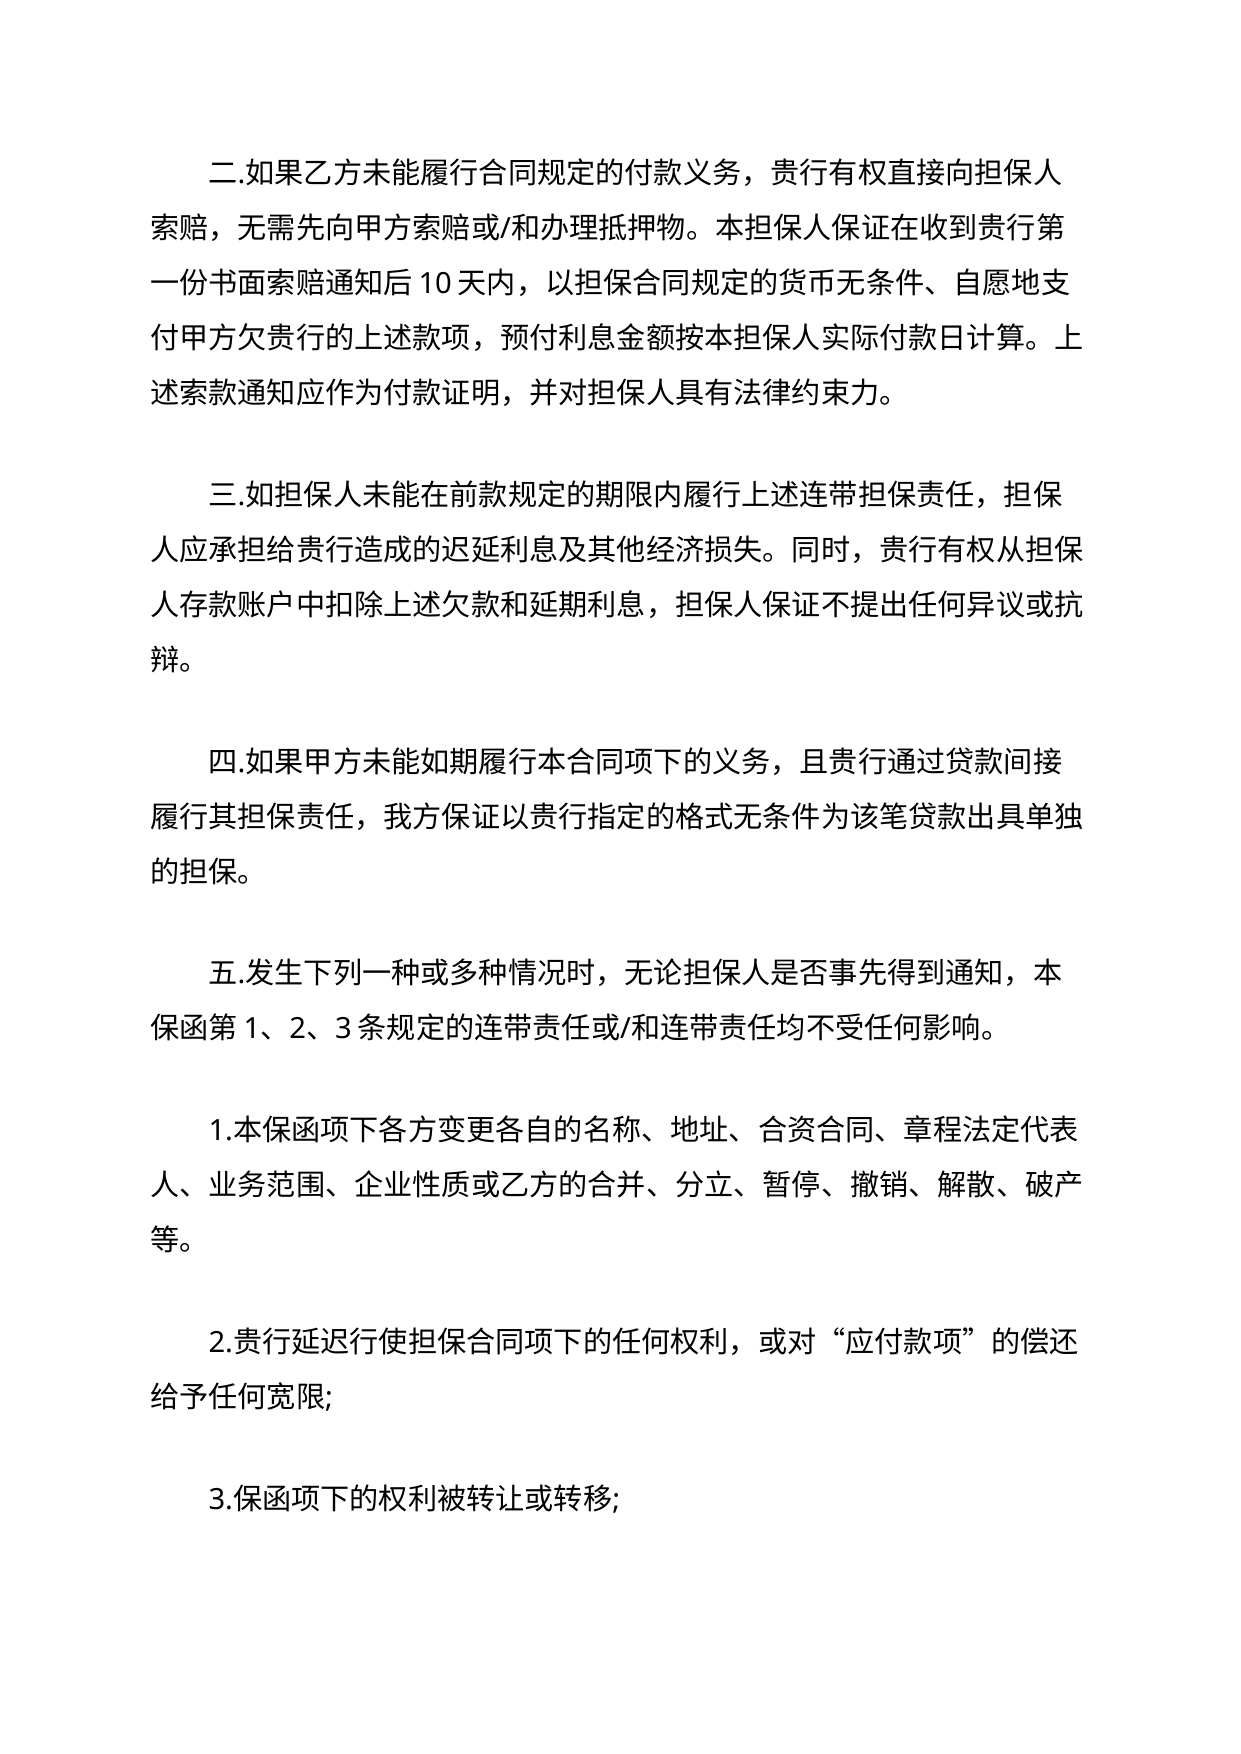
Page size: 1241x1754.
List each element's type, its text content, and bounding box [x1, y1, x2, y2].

text 1.本保函项下各方变更各自的名称、地址、合资合同、章程法定代表人、业务范围、企业性质或乙方的合并、分立、暂停、撤销、解散、破产等。 [150, 1107, 1090, 1259]
text 三.如担保人未能在前款规定的期限内履行上述连带担保责任，担保人应承担给贵行造成的迟延利息及其他经济损失。同时，贵行有权从担保人存款账户中扣除上述欠款和延期利息，担保人保证不提出任何异议或抗辩。 [150, 472, 1090, 679]
text 四.如果甲方未能如期履行本合同项下的义务，且贵行通过贷款间接履行其担保责任，我方保证以贵行指定的格式无条件为该笔贷款出具单独的担保。 [150, 738, 1090, 890]
text 2.贵行延迟行使担保合同项下的任何权利，或对“应付款项”的偿还给予任何宽限; [150, 1318, 1090, 1416]
text 3.保函项下的权利被转让或转移; [150, 1476, 1090, 1518]
text 二.如果乙方未能履行合同规定的付款义务，贵行有权直接向担保人索赔，无需先向甲方索赔或/和办理抵押物。本担保人保证在收到贵行第一份书面索赔通知后10天内，以担保合同规定的货币无条件、自愿地支付甲方欠贵行的上述款项，预付利息金额按本担保人实际付款日计算。上述索款通知应作为付款证明，并对担保人具有法律约束力。 [150, 150, 1090, 412]
text 五.发生下列一种或多种情况时，无论担保人是否事先得到通知，本保函第1、2、3条规定的连带责任或/和连带责任均不受任何影响。 [150, 950, 1090, 1047]
